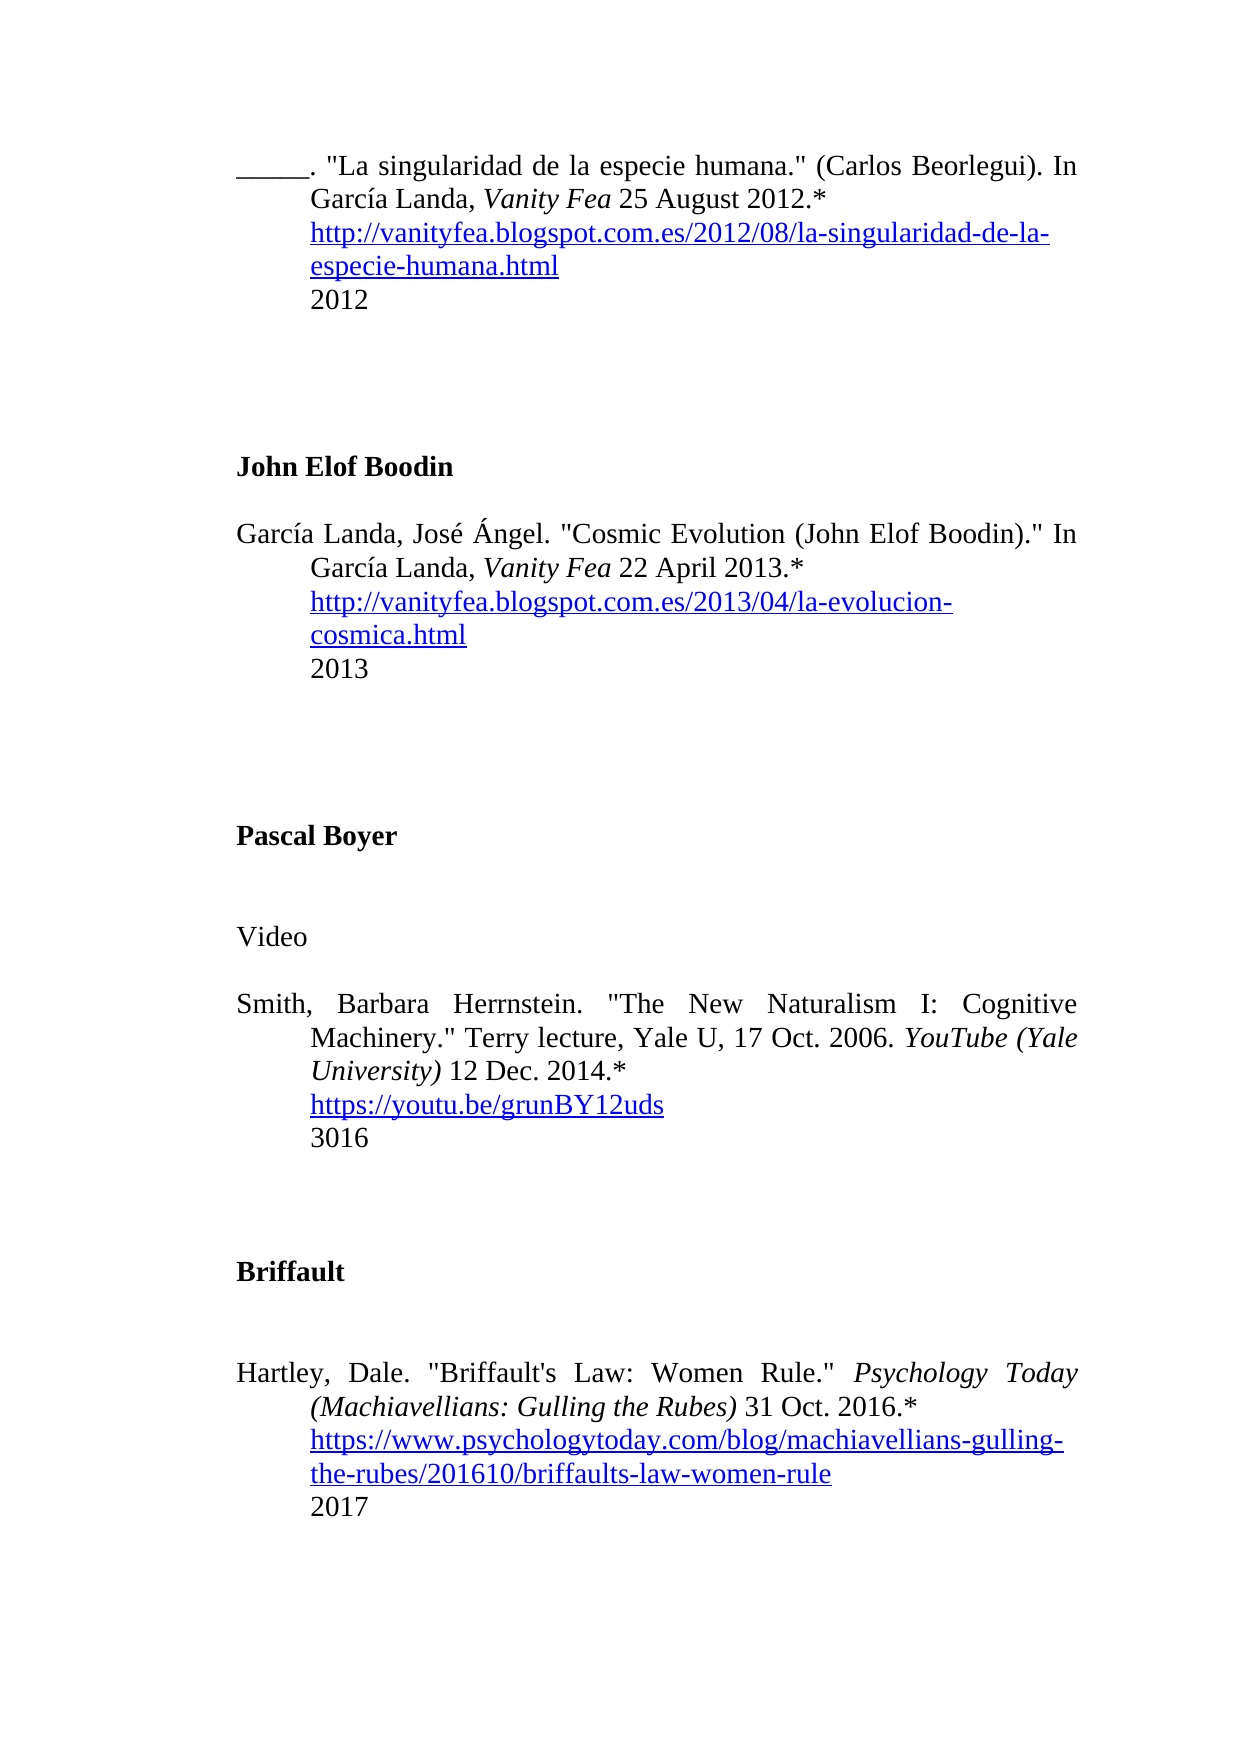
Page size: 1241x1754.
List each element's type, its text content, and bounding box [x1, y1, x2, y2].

text http://vanityfea.blogspot.com.es/2013/04/la-evolucion-cosmica.html [236, 584, 1078, 651]
text Briffault [236, 1254, 1078, 1288]
text https://youtu.be/grunBY12uds [236, 1087, 1078, 1120]
text 2017 [236, 1489, 1078, 1523]
text 2013 [236, 651, 1078, 684]
text Pascal Boyer [236, 818, 1078, 852]
text Smith, Barbara Herrnstein. "The New Naturalism I: Cognitive Machinery." Terry lecture, Yale U, 17 Oct. 2006. YouTube (Yale University) 12 Dec. 2014.* [236, 986, 1078, 1087]
text 3016 [236, 1120, 1078, 1154]
text Video [236, 919, 1078, 953]
text García Landa, José Ángel. "Cosmic Evolution (John Elof Boodin)." In García Landa, Vanity Fea 22 April 2013.* [236, 517, 1078, 584]
text http://vanityfea.blogspot.com.es/2012/08/la-singularidad-de-la-especie-humana.html [236, 215, 1078, 282]
text 2012 [236, 282, 1078, 315]
text https://www.psychologytoday.com/blog/machiavellians-gulling-the-rubes/201610/briffaults-law-women-rule [236, 1422, 1078, 1489]
text _____. "La singularidad de la especie humana." (Carlos Beorlegui). In García Landa, Vanity Fea 25 August 2012.* [236, 148, 1078, 215]
text John Elof Boodin [236, 449, 1078, 483]
text Hartley, Dale. "Briffault's Law: Women Rule." Psychology Today (Machiavellians: Gulling the Rubes) 31 Oct. 2016.* [236, 1355, 1078, 1422]
